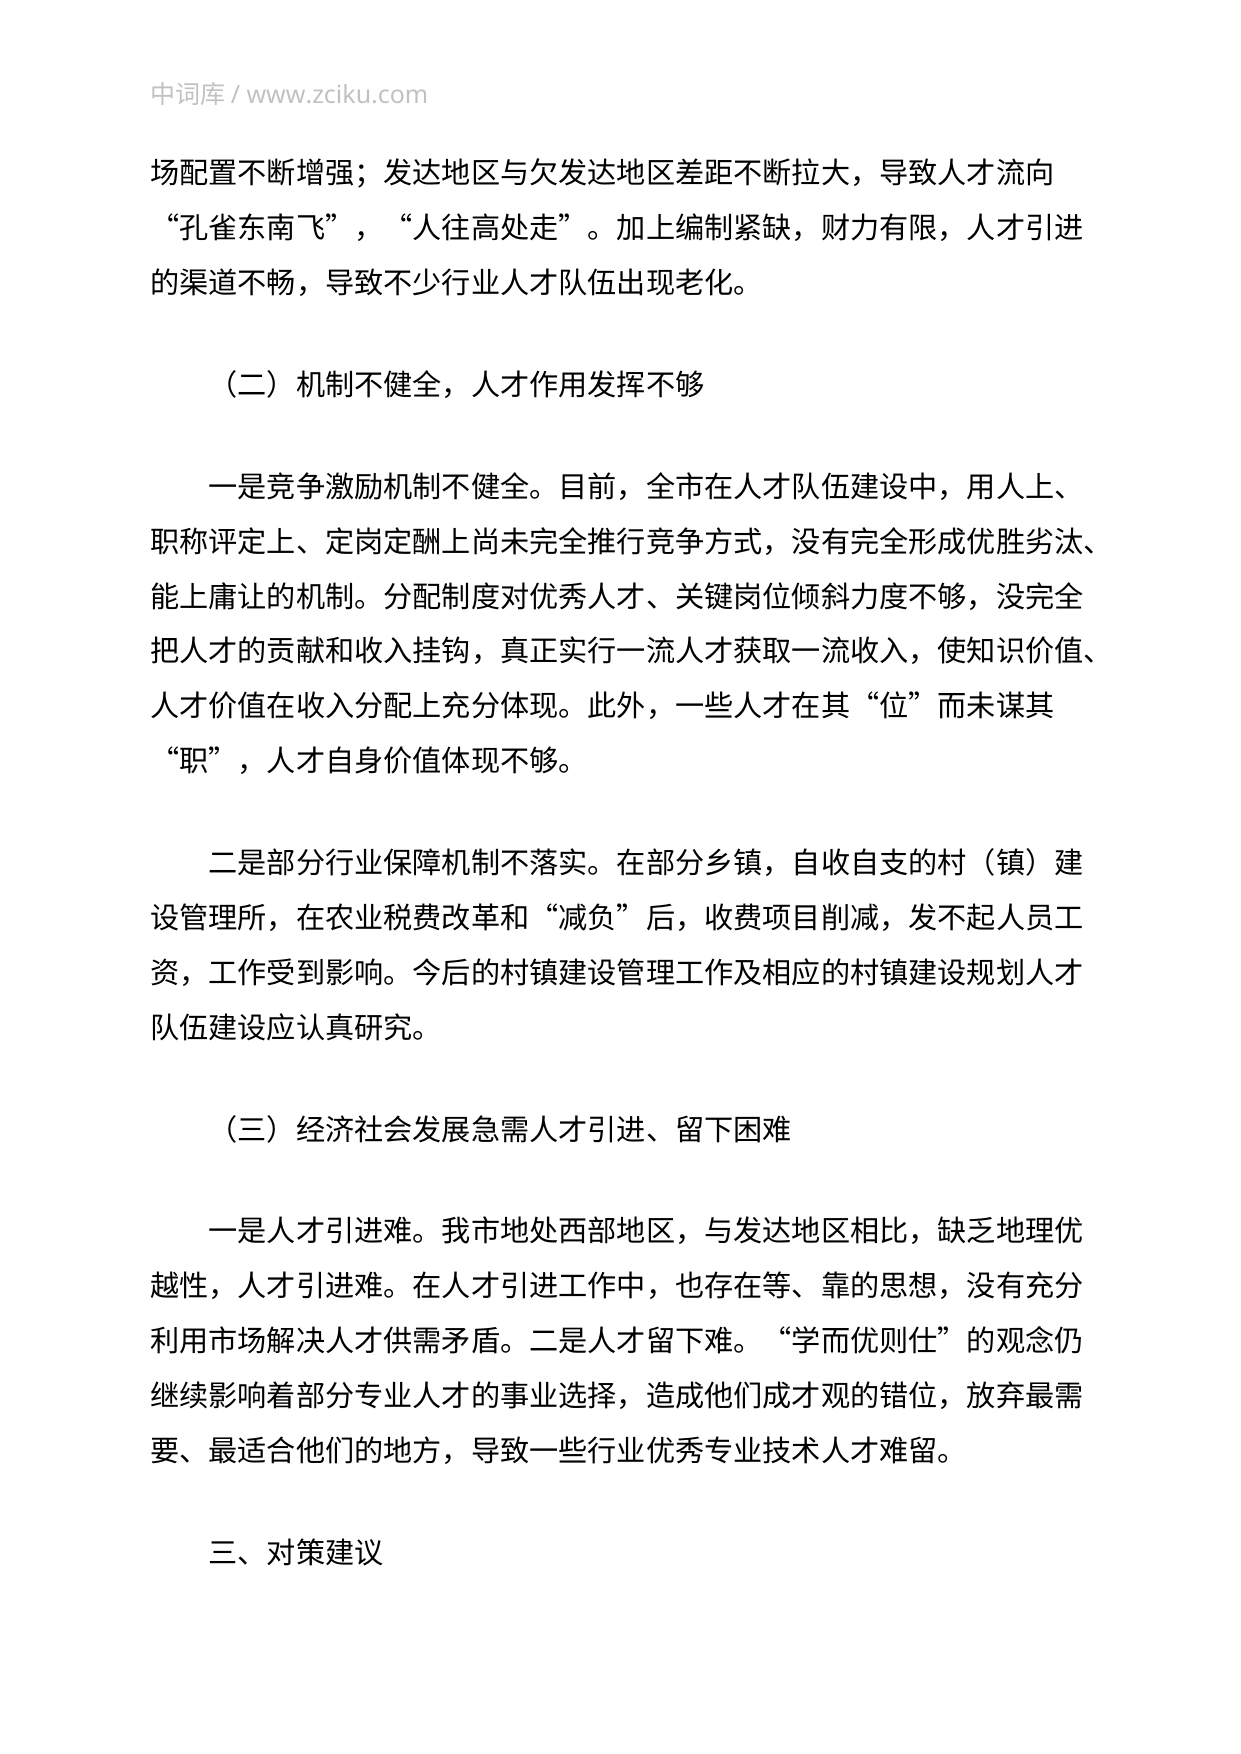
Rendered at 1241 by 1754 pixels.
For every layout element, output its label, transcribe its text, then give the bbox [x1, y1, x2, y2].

text 三、对策建议 [150, 1529, 1090, 1571]
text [150, 150, 1090, 302]
text （二）机制不健全，人才作用发挥不够 [150, 362, 1090, 404]
text （三）经济社会发展急需人才引进、留下困难 [150, 1106, 1090, 1148]
text 二是部分行业保障机制不落实。在部分乡镇，自收自支的村（镇）建设管理所，在农业税费改革和“减负”后，收费项目削减，发不起人员工资，工作受到影响。今后的村镇建设管理工作及相应的村镇建设规划人才队伍建设应认真研究。 [150, 839, 1090, 1047]
text 一是竞争激励机制不健全。目前，全市在人才队伍建设中，用人上、职称评定上、定岗定酬上尚未完全推行竞争方式，没有完全形成优胜劣汰、能上庸让的机制。分配制度对优秀人才、关键岗位倾斜力度不够，没完全把人才的贡献和收入挂钩，真正实行一流人才获取一流收入，使知识价值、人才价值在收入分配上充分体现。此外，一些人才在其“位”而未谋其“职”，人才自身价值体现不够。 [150, 463, 1090, 780]
text 一是人才引进难。我市地处西部地区，与发达地区相比，缺乏地理优越性，人才引进难。在人才引进工作中，也存在等、靠的思想，没有充分利用市场解决人才供需矛盾。二是人才留下难。“学而优则仕”的观念仍继续影响着部分专业人才的事业选择，造成他们成才观的错位，放弃最需要、最适合他们的地方，导致一些行业优秀专业技术人才难留。 [150, 1208, 1090, 1470]
